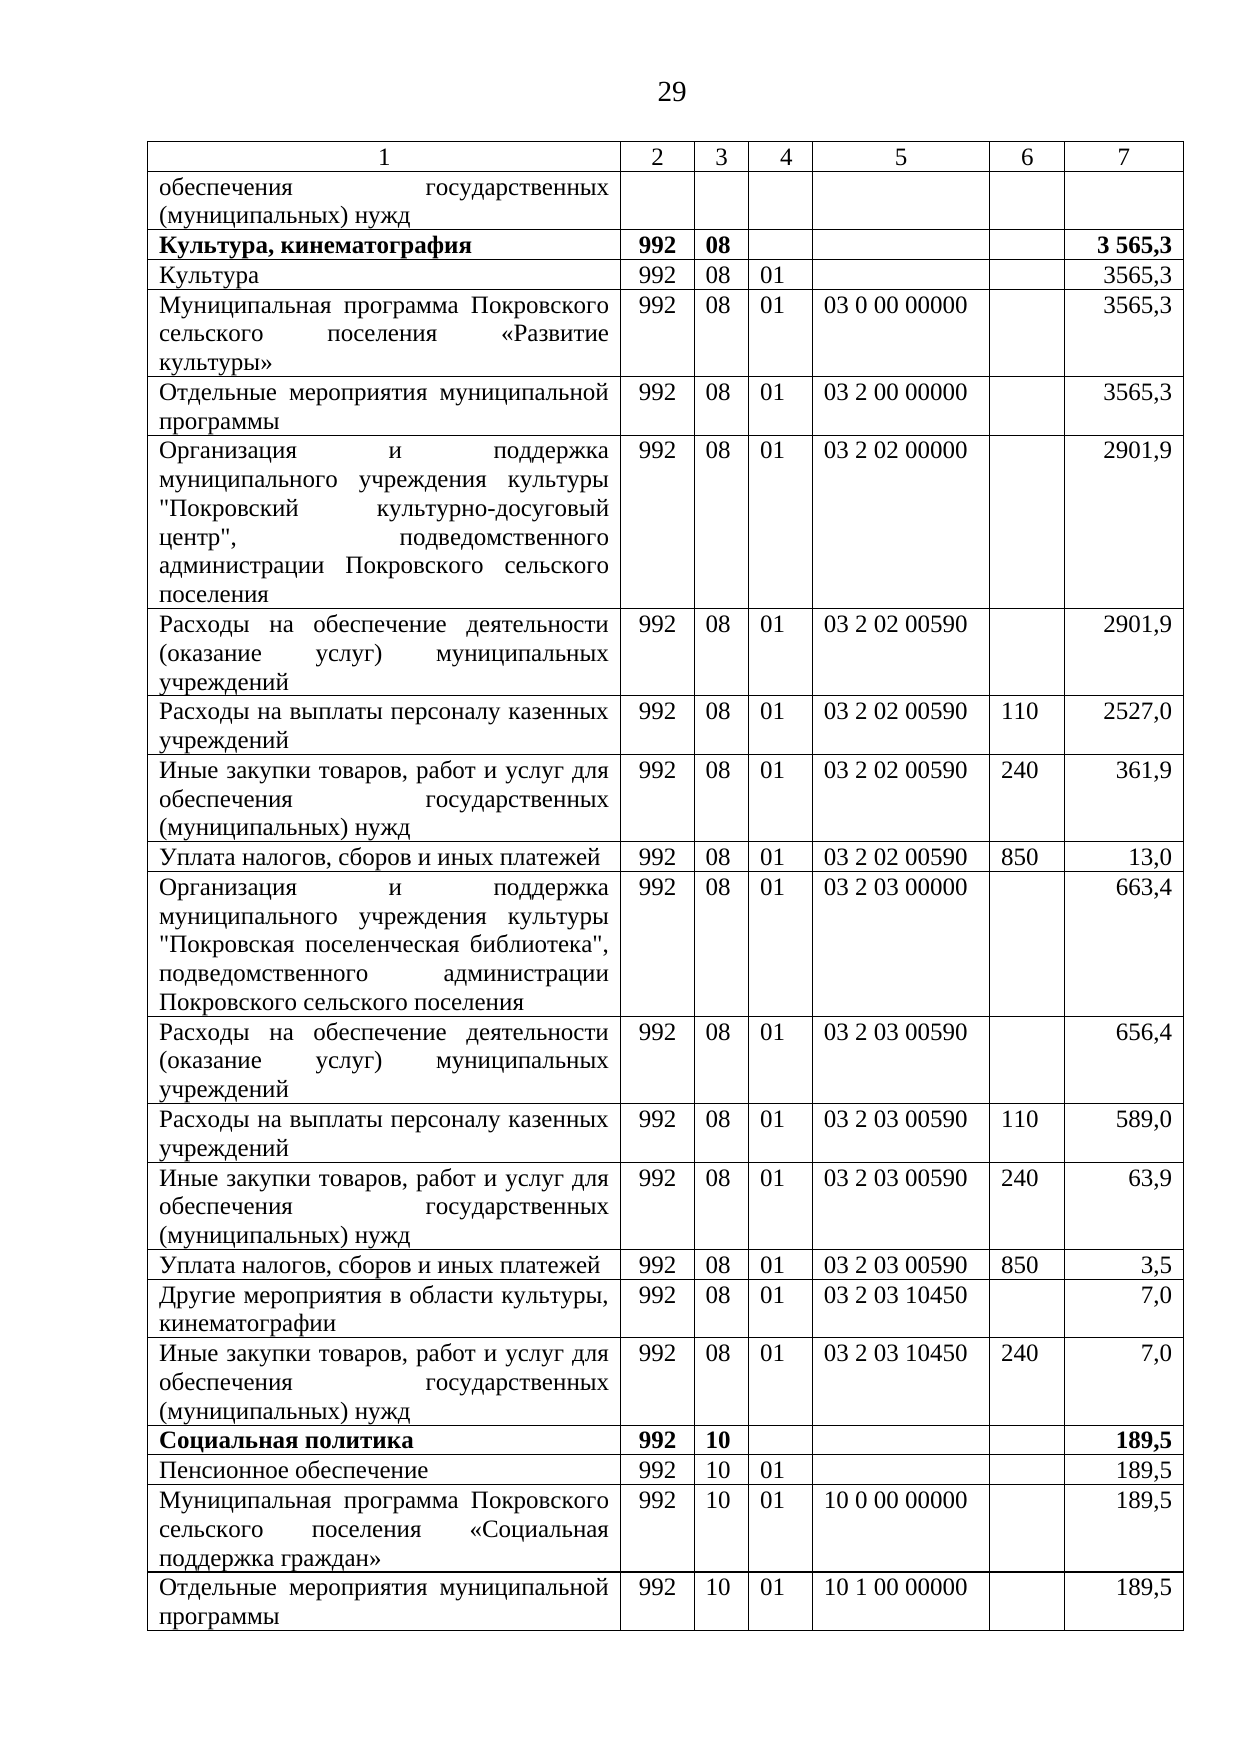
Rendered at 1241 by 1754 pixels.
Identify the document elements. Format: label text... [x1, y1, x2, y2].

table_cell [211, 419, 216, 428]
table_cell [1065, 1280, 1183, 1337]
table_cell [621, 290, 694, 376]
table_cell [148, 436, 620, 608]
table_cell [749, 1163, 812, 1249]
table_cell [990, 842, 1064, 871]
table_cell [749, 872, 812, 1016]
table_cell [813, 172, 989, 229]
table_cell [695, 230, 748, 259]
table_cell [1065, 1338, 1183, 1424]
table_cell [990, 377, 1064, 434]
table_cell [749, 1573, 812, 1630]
table_header 7 [1065, 142, 1183, 171]
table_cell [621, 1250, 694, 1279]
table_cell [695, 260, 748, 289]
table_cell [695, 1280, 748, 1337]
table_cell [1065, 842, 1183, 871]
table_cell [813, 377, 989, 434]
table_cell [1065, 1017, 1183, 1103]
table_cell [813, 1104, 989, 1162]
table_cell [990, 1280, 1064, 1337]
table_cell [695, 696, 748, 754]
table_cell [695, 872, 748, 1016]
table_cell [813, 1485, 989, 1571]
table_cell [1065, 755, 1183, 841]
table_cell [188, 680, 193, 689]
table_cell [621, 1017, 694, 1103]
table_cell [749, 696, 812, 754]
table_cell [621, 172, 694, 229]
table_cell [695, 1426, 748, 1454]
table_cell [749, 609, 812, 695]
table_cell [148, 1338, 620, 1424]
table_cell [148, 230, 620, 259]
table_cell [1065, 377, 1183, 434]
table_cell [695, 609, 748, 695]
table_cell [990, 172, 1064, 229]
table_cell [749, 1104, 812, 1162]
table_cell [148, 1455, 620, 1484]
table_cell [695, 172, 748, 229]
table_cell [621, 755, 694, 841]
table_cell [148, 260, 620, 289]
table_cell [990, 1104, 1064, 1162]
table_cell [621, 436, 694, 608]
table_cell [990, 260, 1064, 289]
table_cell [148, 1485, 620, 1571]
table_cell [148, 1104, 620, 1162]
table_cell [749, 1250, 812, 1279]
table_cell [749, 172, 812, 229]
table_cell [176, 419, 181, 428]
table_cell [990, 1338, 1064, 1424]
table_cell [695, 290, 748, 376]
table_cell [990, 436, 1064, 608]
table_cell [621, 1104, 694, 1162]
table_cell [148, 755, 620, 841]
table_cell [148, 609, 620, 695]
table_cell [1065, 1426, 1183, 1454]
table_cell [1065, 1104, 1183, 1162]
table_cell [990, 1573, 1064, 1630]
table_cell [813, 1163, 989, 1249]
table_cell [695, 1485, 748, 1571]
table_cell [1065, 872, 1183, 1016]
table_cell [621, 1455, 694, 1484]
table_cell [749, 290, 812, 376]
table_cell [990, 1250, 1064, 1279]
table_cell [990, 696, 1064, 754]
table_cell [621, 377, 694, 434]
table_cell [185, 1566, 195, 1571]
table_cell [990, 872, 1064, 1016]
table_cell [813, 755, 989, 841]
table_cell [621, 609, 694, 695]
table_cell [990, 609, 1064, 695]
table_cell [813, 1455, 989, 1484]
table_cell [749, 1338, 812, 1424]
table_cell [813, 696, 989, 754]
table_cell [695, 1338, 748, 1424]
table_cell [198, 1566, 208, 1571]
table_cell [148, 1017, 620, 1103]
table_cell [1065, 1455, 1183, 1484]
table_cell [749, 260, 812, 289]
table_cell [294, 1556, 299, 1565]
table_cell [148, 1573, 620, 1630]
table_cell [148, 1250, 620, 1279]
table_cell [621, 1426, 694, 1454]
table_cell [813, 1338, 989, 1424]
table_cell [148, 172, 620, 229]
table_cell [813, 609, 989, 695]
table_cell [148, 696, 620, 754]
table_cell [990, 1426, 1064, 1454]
table_header 4 [749, 142, 812, 171]
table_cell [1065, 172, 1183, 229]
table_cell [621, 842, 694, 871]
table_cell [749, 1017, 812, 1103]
table_header 1 [148, 142, 620, 171]
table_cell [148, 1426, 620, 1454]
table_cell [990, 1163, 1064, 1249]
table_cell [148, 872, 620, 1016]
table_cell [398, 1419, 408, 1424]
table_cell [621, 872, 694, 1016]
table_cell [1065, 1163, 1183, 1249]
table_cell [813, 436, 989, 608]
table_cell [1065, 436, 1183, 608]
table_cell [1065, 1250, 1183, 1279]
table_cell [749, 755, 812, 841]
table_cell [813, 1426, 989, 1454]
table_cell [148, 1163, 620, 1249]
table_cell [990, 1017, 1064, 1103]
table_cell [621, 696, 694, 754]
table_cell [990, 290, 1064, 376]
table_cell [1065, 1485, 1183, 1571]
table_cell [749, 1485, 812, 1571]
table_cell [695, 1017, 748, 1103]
table_header 6 [990, 142, 1064, 171]
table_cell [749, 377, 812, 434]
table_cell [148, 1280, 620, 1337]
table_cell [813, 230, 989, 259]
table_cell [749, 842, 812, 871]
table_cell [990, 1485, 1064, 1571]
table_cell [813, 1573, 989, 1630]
table_header 3 [695, 142, 748, 171]
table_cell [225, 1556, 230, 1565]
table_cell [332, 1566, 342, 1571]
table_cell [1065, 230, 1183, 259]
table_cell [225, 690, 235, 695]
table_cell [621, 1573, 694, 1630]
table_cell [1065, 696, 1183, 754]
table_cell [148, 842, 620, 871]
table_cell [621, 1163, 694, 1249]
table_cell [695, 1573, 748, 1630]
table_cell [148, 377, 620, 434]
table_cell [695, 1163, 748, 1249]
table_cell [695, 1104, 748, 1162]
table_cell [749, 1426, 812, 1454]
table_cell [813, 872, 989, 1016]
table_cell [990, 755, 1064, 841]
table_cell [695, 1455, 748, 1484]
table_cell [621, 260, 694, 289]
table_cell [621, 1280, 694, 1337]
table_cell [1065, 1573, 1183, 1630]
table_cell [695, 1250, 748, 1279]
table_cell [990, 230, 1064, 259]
table_header 5 [813, 142, 989, 171]
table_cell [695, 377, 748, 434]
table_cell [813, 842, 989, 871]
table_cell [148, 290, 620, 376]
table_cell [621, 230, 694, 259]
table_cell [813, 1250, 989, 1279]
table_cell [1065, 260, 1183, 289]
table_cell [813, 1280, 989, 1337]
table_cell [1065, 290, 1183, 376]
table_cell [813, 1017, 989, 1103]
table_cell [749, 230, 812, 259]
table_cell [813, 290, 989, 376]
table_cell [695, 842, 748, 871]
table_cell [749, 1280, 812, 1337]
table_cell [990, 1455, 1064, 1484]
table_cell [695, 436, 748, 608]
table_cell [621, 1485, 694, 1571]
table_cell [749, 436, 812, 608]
table_header 2 [621, 142, 694, 171]
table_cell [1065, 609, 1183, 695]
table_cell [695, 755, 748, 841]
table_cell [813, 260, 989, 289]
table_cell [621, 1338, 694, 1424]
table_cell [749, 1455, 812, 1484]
